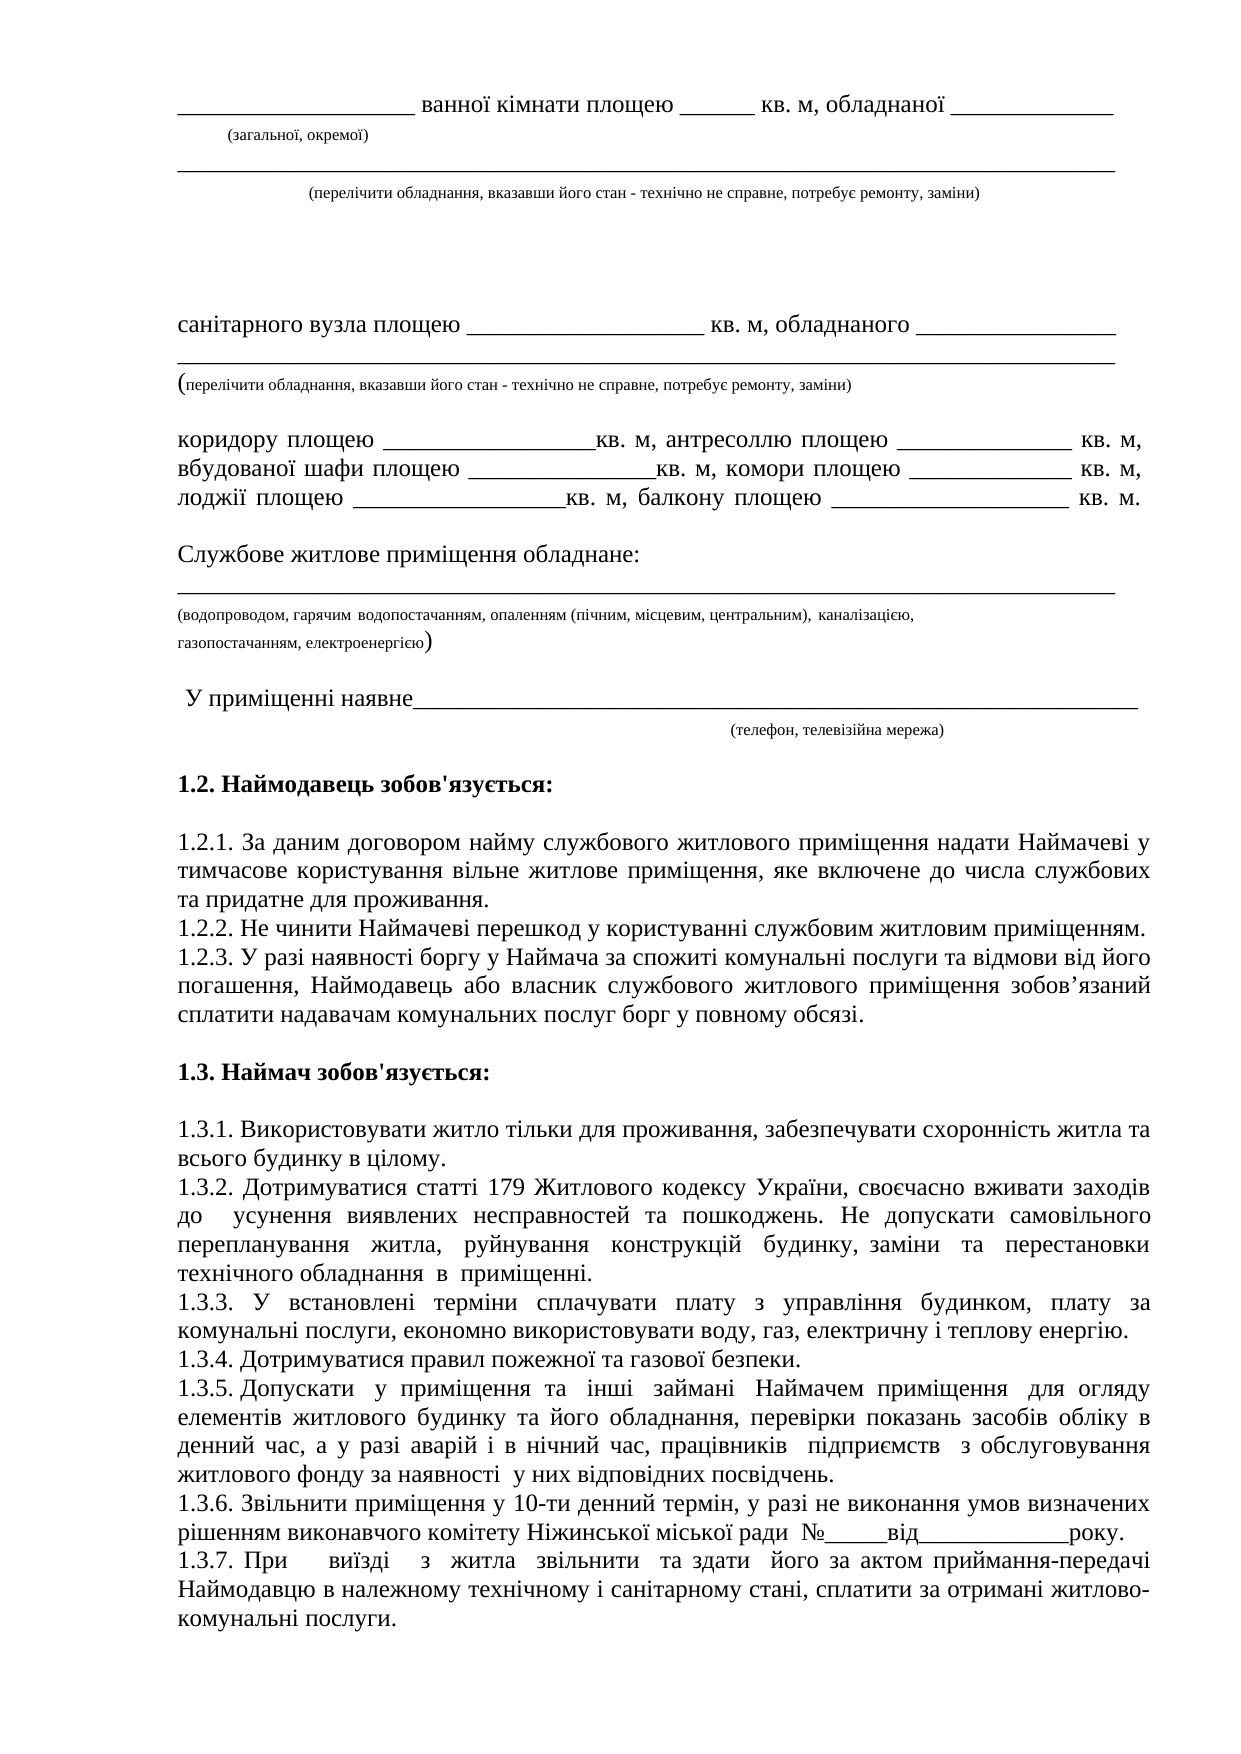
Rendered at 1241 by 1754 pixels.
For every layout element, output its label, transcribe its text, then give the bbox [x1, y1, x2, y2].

text 1.2.2. Не чинити Наймачеві перешкод у користуванні службовим житловим приміщенням. [177, 913, 1152, 942]
text коридору площею _________________кв. м, антресоллю площею ______________ кв. м, вбудованої шафи площею _______________кв. м, комори площею _____________ кв. м, лоджії площею _________________кв. м, балкону площею ___________________ кв. м. [177, 424, 1152, 539]
text Службове житлове приміщення обладнане: [177, 539, 1152, 568]
text ___________________ ванної кімнати площею ______ кв. м, обладнаної _____________ (загальної, окремої) ___________________________________________________________________________ (перелічити обладнання, вказавши його стан - технічно не справне, потребує ремонту, заміни) [177, 89, 1152, 232]
text 1.2.3. У разі наявності боргу у Наймача за спожиті комунальні послуги та відмови від його погашення, Наймодавець або власник службового житлового приміщення зобов’язаний сплатити надавачам комунальних послуг борг у повному обсязі. [177, 942, 1152, 1028]
text 1.3.1. Використовувати житло тільки для проживання, забезпечувати схоронність житла та всього будинку в цілому. [177, 1114, 1152, 1172]
text ___________________________________________________________________________ (водопроводом, гарячим водопостачанням, опаленням (пічним, місцевим, центральним), каналізацією, [177, 568, 1152, 625]
text ___________________________________________________________________________ (перелічити обладнання, вказавши його стан - технічно не справне, потребує ремонту, заміни) [177, 338, 1152, 424]
text 1.2.1. За даним договором найму службового житлового приміщення надати Наймачеві у тимчасове користування вільне житлове приміщення, яке включене до числа службових та придатне для проживання. [177, 827, 1152, 913]
text 1.3.6. Звільнити приміщення у 10-ти денний термін, у разі не виконання умов визначених рішенням виконавчого комітету Ніжинської міської ради №_____від____________року. [177, 1488, 1152, 1545]
text 1.3.5. Допускати у приміщення та інші займані Наймачем приміщення для огляду елементів житлового будинку та його обладнання, перевірки показань засобів обліку в денний час, а у разі аварій і в нічний час, працівників підприємств з обслуговування житлового фонду за наявності у них відповідних посвідчень. [177, 1373, 1152, 1488]
text 1.3.7. При виїзді з житла звільнити та здати його за актом приймання-передачі Наймодавцю в належному технічному і санітарному стані, сплатити за отримані житлово-комунальні послуги. [177, 1545, 1152, 1632]
text 1.3.4. Дотримуватися правил пожежної та газової безпеки. [177, 1344, 1152, 1373]
text 1.3. Наймач зобов'язується: [177, 1057, 1152, 1114]
text газопостачанням, електроенергією) [177, 625, 1152, 683]
text 1.2. Наймодавець зобов'язується: [177, 769, 1152, 827]
text санітарного вузла площею ___________________ кв. м, обладнаного ________________ [177, 309, 1152, 338]
text У приміщенні наявне__________________________________________________________ (телефон, телевізійна мережа) [177, 683, 1152, 769]
text 1.3.2. Дотримуватися статті 179 Житлового кодексу України, своєчасно вживати заходів до усунення виявлених несправностей та пошкоджень. Не допускати самовільного перепланування житла, руйнування конструкцій будинку, заміни та перестановки технічного обладнання в приміщенні. [177, 1172, 1152, 1287]
text 1.3.3. У встановлені терміни сплачувати плату з управління будинком, плату за комунальні послуги, економно використовувати воду, газ, електричну і теплову енергію. [177, 1287, 1152, 1344]
